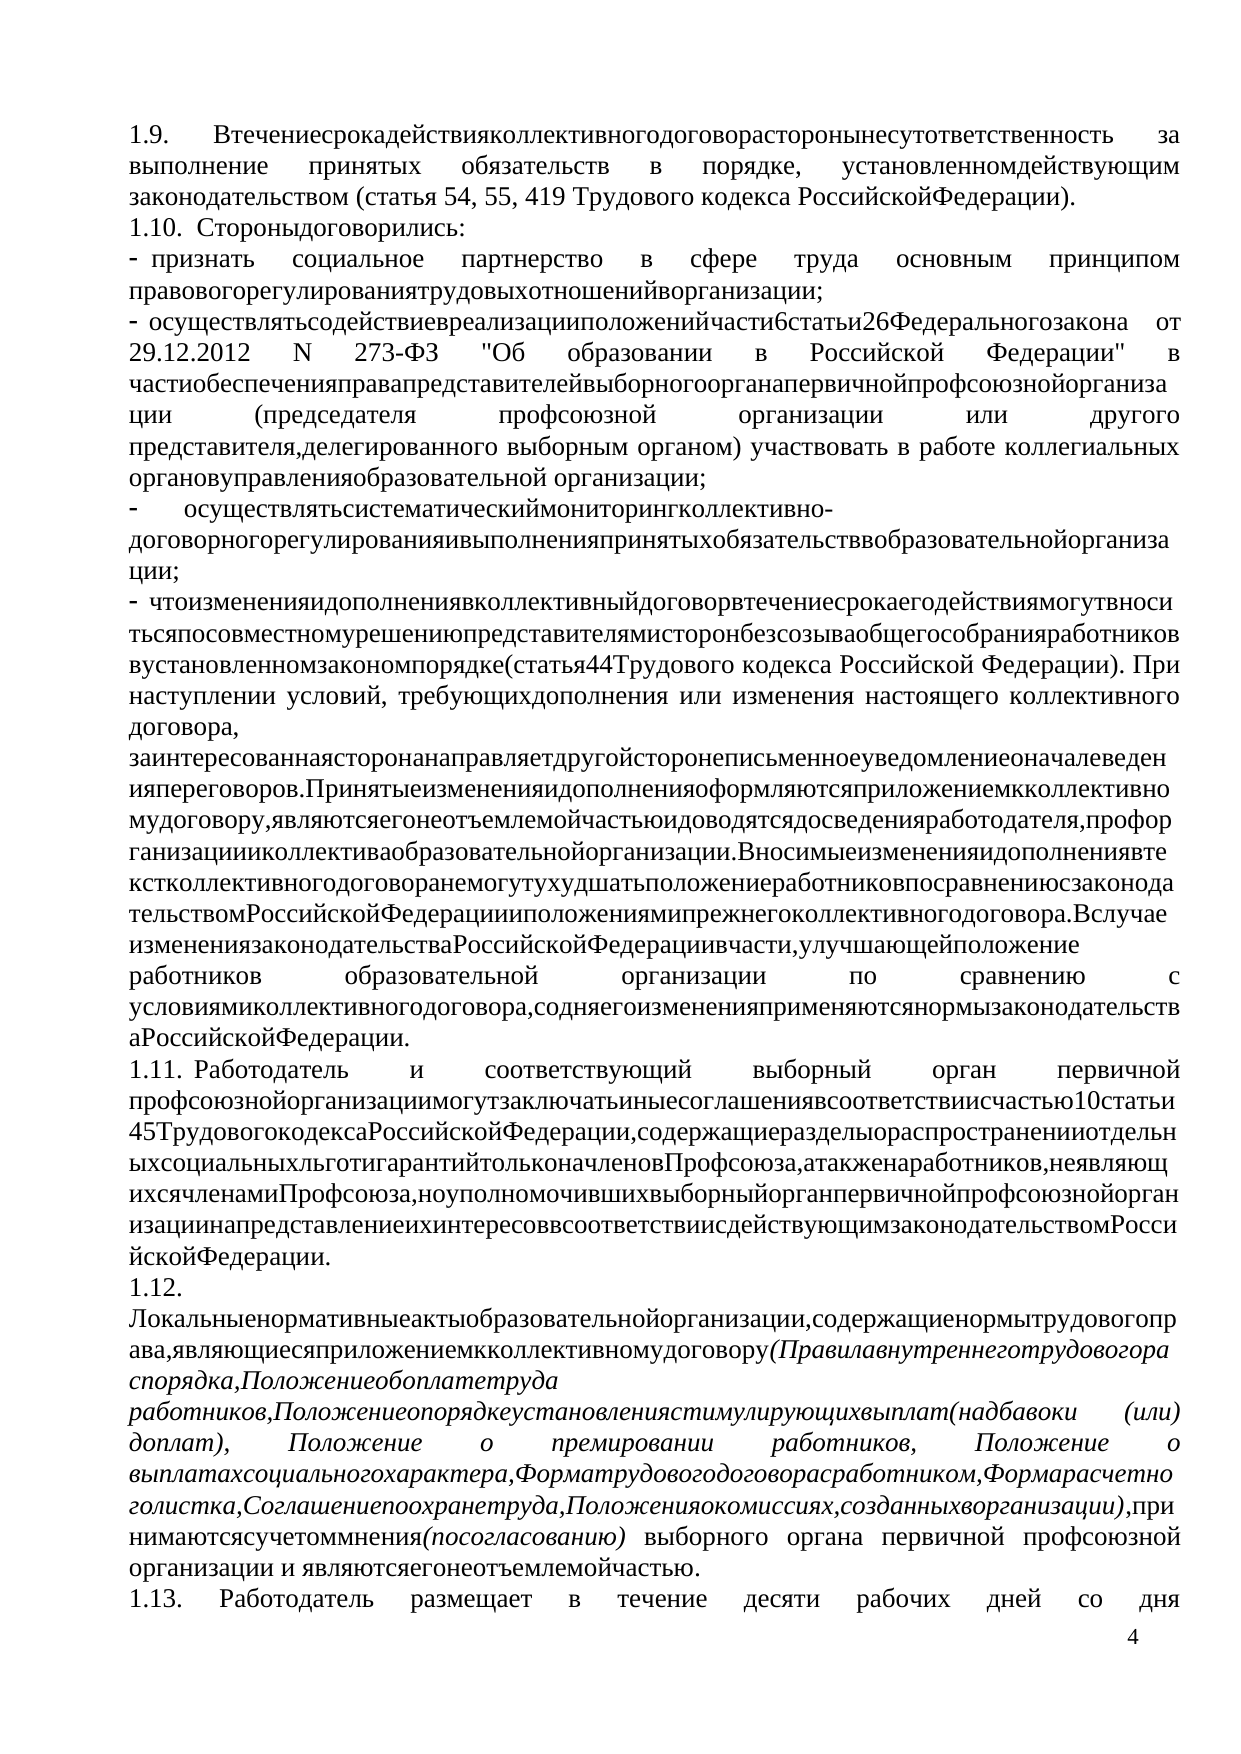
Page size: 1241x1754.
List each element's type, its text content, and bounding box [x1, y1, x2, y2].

text 45ТрудовогокодексаРоссийскойФедерации,содержащиеразделыораспространенииотдельныхсоциальныхльготигарантийтольконачленовПрофсоюза,атакженаработников,неявляющихсячленамиПрофсоюза,ноуполномочившихвыборныйорганпервичнойпрофсоюзнойорганизациинапредставлениеихинтересоввсоответствиисдействующимзаконодательствомРоссийскойФедерации. [129, 1115, 1181, 1271]
text работников,Положениеопорядкеустановлениястимулирующихвыплат(надбавоки (или) доплат), Положение о премировании работников, Положение о выплатахсоциальногохарактера,Форматрудовогодоговорасработником,Формарасчетноголистка,Соглашениепоохранетруда,Положенияокомиссиях,созданныхворганизации),принимаютсясучетоммнения(посогласованию) выборного органа первичной профсоюзной организации и являютсяегонеотъемлемойчастью. [129, 1395, 1181, 1582]
list чтоизмененияидополнениявколлективныйдоговорвтечениесрокаегодействиямогутвноситьсяпосовместномурешениюпредставителямисторонбезсозываобщегособранияработниковвустановленномзакономпорядке(статья44Трудового кодекса Российской Федерации). При наступлении условий, требующихдополнения или изменения настоящего коллективного договора, заинтересованнаясторонанаправляетдругойсторонеписьменноеуведомлениеоначалеведенияпереговоров.Принятыеизмененияидополненияоформляютсяприложениемкколлективномудоговору,являютсяегонеотъемлемойчастьюидоводятсядосведенияработодателя,профорганизациииколлективаобразовательнойорганизации.ВносимыеизмененияидополнениявтекстколлективногодоговоранемогутухудшатьположениеработниковпосравнениюсзаконодательствомРоссийскойФедерациииположениямипрежнегоколлективногодоговора.ВслучаеизменениязаконодательстваРоссийскойФедерациивчасти,улучшающейположение работников образовательной организации по сравнению с условиямиколлективногодоговора,содняегоизмененияприменяютсянормызаконодательстваРоссийскойФедерации. [129, 585, 1181, 1053]
list признать социальное партнерство в сфере труда основным принципом правовогорегулированиятрудовыхотношенийворганизации; [129, 242, 1181, 305]
list 1.12. Локальныенормативныеактыобразовательнойорганизации,содержащиенормытрудовогоправа,являющиесяприложениемкколлективномудоговору(Правилавнутреннеготрудовогораспорядка,Положениеобоплатетруда [129, 1271, 1181, 1395]
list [129, 1582, 1181, 1613]
list осуществлятьсистематическиймониторингколлективно-договорногорегулированияивыполненияпринятыхобязательстввобразовательнойорганизации; [129, 492, 1181, 585]
list осуществлятьсодействиевреализацииположенийчасти6статьи26Федеральногозакона от 29.12.2012 N 273-ФЗ "Об образовании в Российской Федерации" в частиобеспеченияправапредставителейвыборногоорганапервичнойпрофсоюзнойорганизации (председателя профсоюзной организации или другого представителя,делегированного выборным органом) участвовать в работе коллегиальных органовуправленияобразовательной организации; [129, 305, 1181, 492]
text 1.9. Втечениесрокадействияколлективногодоговорасторонынесутответственность за выполнение принятых обязательств в порядке, установленномдействующим законодательством (статья 54, 55, 419 Трудового кодекса РоссийскойФедерации). [129, 118, 1181, 212]
list Работодатель и соответствующий выборный орган первичной профсоюзнойорганизациимогутзаключатьиныесоглашениявсоответствиисчастью10статьи [129, 1053, 1181, 1115]
text 1.10. Стороныдоговорились: [129, 212, 1181, 242]
